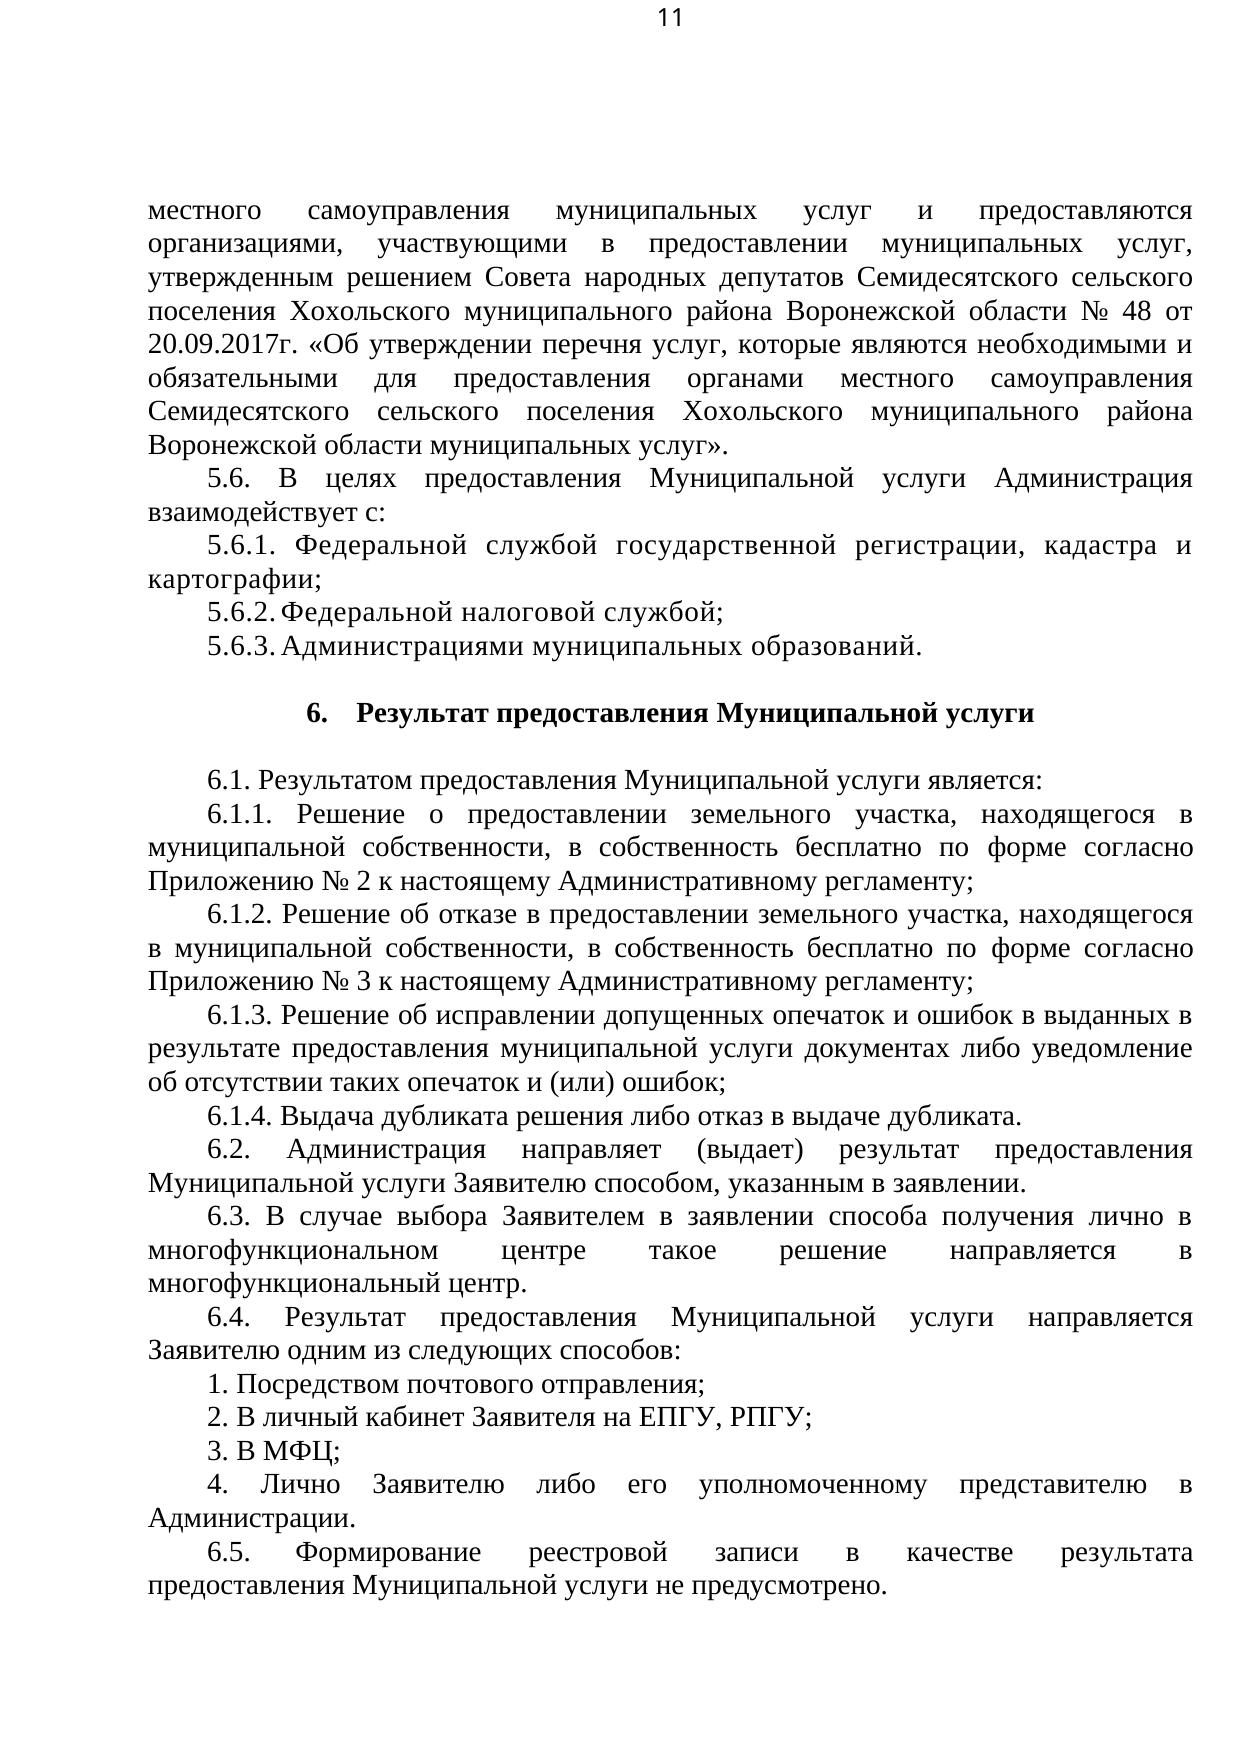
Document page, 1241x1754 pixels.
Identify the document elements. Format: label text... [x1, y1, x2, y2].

text 5.6.1. Федеральной службой государственной регистрации, кадастра и картографии; [148, 527, 1194, 594]
text 6.2. Администрация направляет (выдает) результат предоставления Муниципальной услуги Заявителю способом, указанным в заявлении. [148, 1131, 1194, 1198]
text 5.6. В целях предоставления Муниципальной услуги Администрация взаимодействует с: [148, 460, 1194, 527]
list Администрациями муниципальных образований. [148, 628, 1194, 662]
text 4. Лично Заявителю либо его уполномоченному представителю в Администрации. [148, 1467, 1194, 1534]
list Результат предоставления Муниципальной услуги [148, 695, 1194, 729]
text 1. Посредством почтового отправления; [148, 1366, 1194, 1399]
text 6.1.2. Решение об отказе в предоставлении земельного участка, находящегося в муниципальной собственности, в собственность бесплатно по форме согласно Приложению № 3 к настоящему Административному регламенту; [148, 896, 1194, 997]
text 6.1.1. Решение о предоставлении земельного участка, находящегося в муниципальной собственности, в собственность бесплатно по форме согласно Приложению № 2 к настоящему Административному регламенту; [148, 796, 1194, 896]
text 6.5. Формирование реестровой записи в качестве результата предоставления Муниципальной услуги не предусмотрено. [148, 1534, 1194, 1601]
text 6.1. Результатом предоставления Муниципальной услуги является: [148, 762, 1194, 796]
text 6.4. Результат предоставления Муниципальной услуги направляется Заявителю одним из следующих способов: [148, 1299, 1194, 1366]
text 6.1.4. Выдача дубликата решения либо отказ в выдаче дубликата. [148, 1098, 1194, 1131]
list Федеральной налоговой службой; [148, 594, 1194, 628]
text 6.1.3. Решение об исправлении допущенных опечаток и ошибок в выданных в результате предоставления муниципальной услуги документах либо уведомление об отсутствии таких опечаток и (или) ошибок; [148, 997, 1194, 1098]
text 2. В личный кабинет Заявителя на ЕПГУ, РПГУ; [148, 1399, 1194, 1433]
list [148, 192, 1194, 460]
text 3. В МФЦ; [148, 1433, 1194, 1467]
text 6.3. В случае выбора Заявителем в заявлении способа получения лично в многофункциональном центре такое решение направляется в многофункциональный центр. [148, 1198, 1194, 1299]
